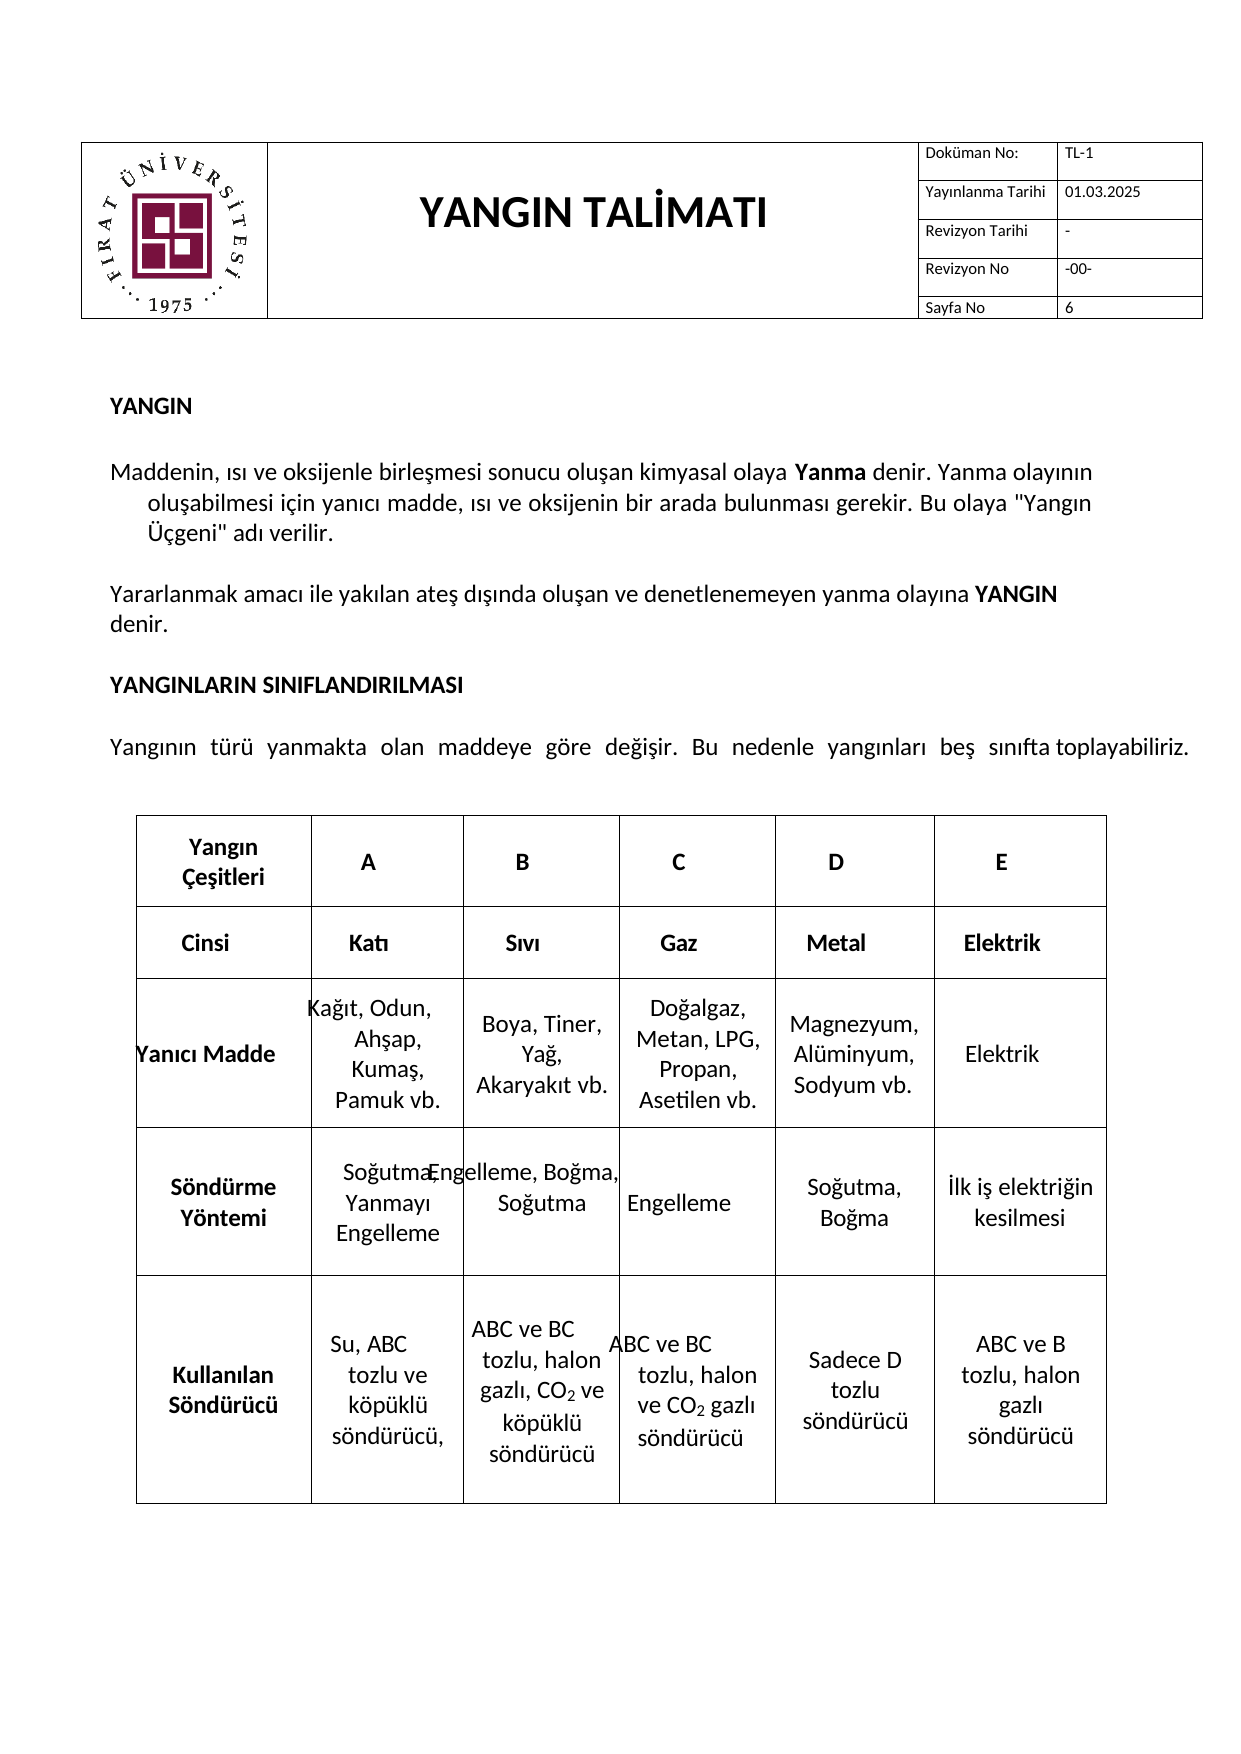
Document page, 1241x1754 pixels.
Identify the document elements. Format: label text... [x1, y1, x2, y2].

table_cell Sıvı [464, 907, 619, 978]
table_header E [935, 816, 1106, 906]
table_cell Magnezyum, Alüminyum, Sodyum vb. [776, 979, 934, 1127]
table_cell Gaz [620, 907, 775, 978]
table_header D [776, 816, 934, 906]
table_cell Kağıt, Odun, Ahşap, Kumaş, Pamuk vb. [312, 979, 463, 1127]
table_header TL-1 [1058, 143, 1202, 180]
table_cell Su, ABC tozlu ve köpüklü söndürücü, [312, 1276, 463, 1503]
text denir. [110, 609, 1203, 639]
text Maddenin, ısı ve oksijenle birleşmesi sonucu oluşan kimyasal olaya Yanma denir. Yanma olayının oluşabilmesi için yanıcı madde, ısı ve oksijenin bir arada bulunması gerekir. Bu olaya "Yangın Üçgeni" adı verilir. [110, 456, 1093, 548]
table_cell Yanıcı Madde [137, 979, 311, 1127]
table_cell Sayfa No [919, 297, 1057, 318]
table_cell Doğalgaz, Metan, LPG, Propan, Asetilen vb. [620, 979, 775, 1127]
table_cell Boya, Tiner, Yağ, Akaryakıt vb. [464, 979, 619, 1127]
table_cell ABC ve BC tozlu, halon ve CO2 gazlı söndürücü [620, 1276, 775, 1503]
table_cell Revizyon Tarihi [919, 220, 1057, 258]
table_cell Kullanılan Söndürücü [137, 1276, 311, 1503]
table_cell Yayınlanma Tarihi [919, 181, 1057, 219]
table_cell Elektrik [935, 979, 1106, 1127]
table_cell İlk iş elektriğin kesilmesi [935, 1128, 1106, 1275]
table_header Doküman No: [919, 143, 1057, 180]
table_header YANGIN TALİMATI [268, 143, 918, 318]
table_cell Soğutma, Boğma [776, 1128, 934, 1275]
picture [92, 150, 249, 318]
table_cell Cinsi [137, 907, 311, 978]
table_cell 01.03.2025 [1058, 181, 1202, 219]
text Yangının türü yanmakta olan maddeye göre değişir. Bu nedenle yangınları beş sınıfta toplayabiliriz. [110, 731, 1203, 761]
text Yararlanmak amacı ile yakılan ateş dışında oluşan ve denetlenemeyen yanma olayına YANGIN [110, 578, 1203, 609]
table_cell Sadece D tozlu söndürücü [776, 1276, 934, 1503]
table_cell - [1058, 220, 1202, 258]
table_header Yangın Çeşitleri [137, 816, 311, 906]
table_cell Soğutma, Yanmayı Engelleme [312, 1128, 463, 1275]
table_cell Metal [776, 907, 934, 978]
subtitle YANGINLARIN SINIFLANDIRILMASI [110, 670, 1203, 700]
table_cell -00- [1058, 259, 1202, 296]
table_cell Engelleme [620, 1128, 775, 1275]
table_cell Söndürme Yöntemi [137, 1128, 311, 1275]
table_cell ABC ve B tozlu, halon gazlı söndürücü [935, 1276, 1106, 1503]
table_cell Revizyon No [919, 259, 1057, 296]
table_header A [312, 816, 463, 906]
subtitle YANGIN [44, 390, 339, 421]
table_cell Katı [312, 907, 463, 978]
table_header [82, 143, 267, 318]
table_cell 6 [1058, 297, 1202, 318]
table_cell Elektrik [935, 907, 1106, 978]
table_header B [464, 816, 619, 906]
table_cell Engelleme, Boğma, Soğutma [464, 1128, 619, 1275]
table_cell ABC ve BC tozlu, halon gazlı, CO2 ve köpüklü söndürücü [464, 1276, 619, 1503]
table_header C [620, 816, 775, 906]
